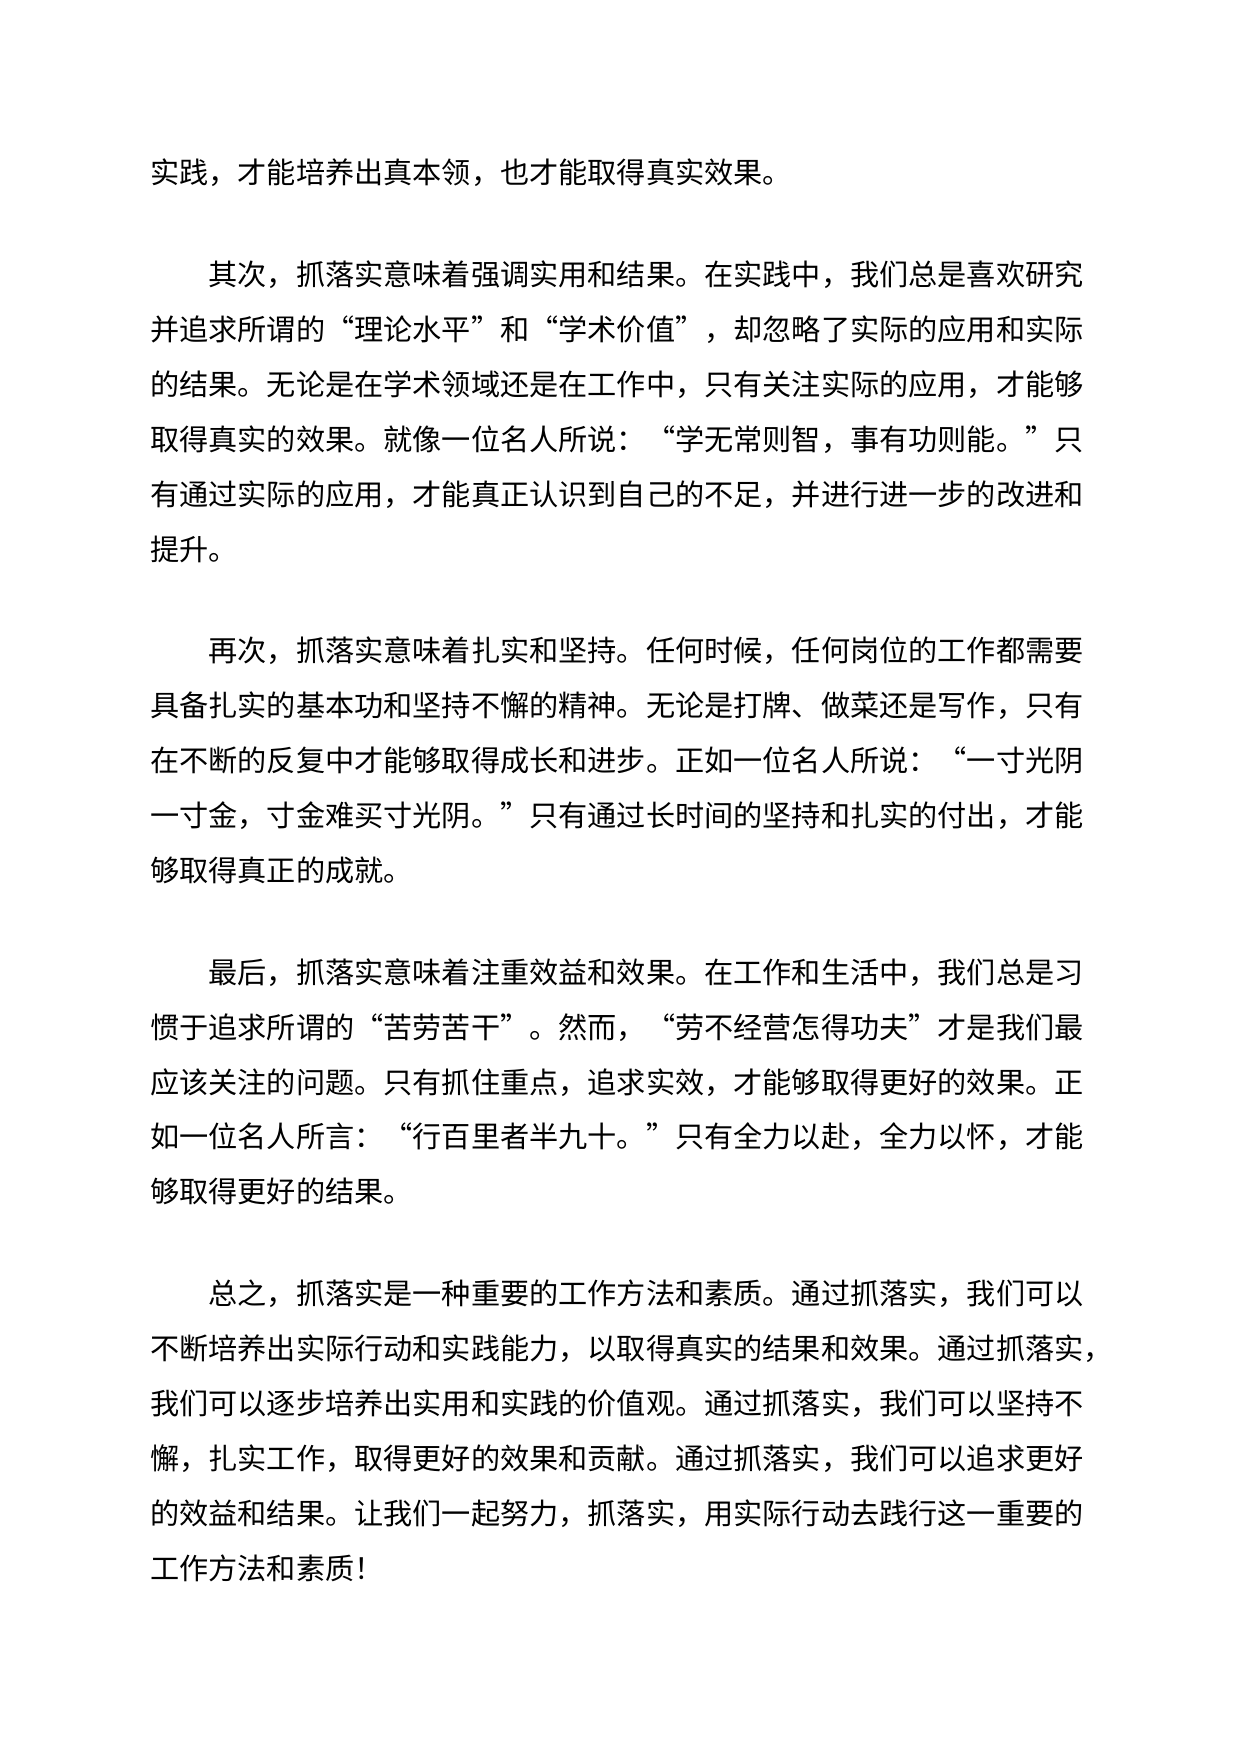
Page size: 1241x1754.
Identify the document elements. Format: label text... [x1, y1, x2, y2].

text 最后，抓落实意味着注重效益和效果。在工作和生活中，我们总是习惯于追求所谓的“苦劳苦干”。然而，“劳不经营怎得功夫”才是我们最应该关注的问题。只有抓住重点，追求实效，才能够取得更好的效果。正如一位名人所言：“行百里者半九十。”只有全力以赴，全力以怀，才能够取得更好的结果。 [150, 949, 1090, 1211]
text 其次，抓落实意味着强调实用和结果。在实践中，我们总是喜欢研究并追求所谓的“理论水平”和“学术价值”，却忽略了实际的应用和实际的结果。无论是在学术领域还是在工作中，只有关注实际的应用，才能够取得真实的效果。就像一位名人所说：“学无常则智，事有功则能。”只有通过实际的应用，才能真正认识到自己的不足，并进行进一步的改进和提升。 [150, 252, 1090, 568]
text 总之，抓落实是一种重要的工作方法和素质。通过抓落实，我们可以不断培养出实际行动和实践能力，以取得真实的结果和效果。通过抓落实，我们可以逐步培养出实用和实践的价值观。通过抓落实，我们可以坚持不懈，扎实工作，取得更好的效果和贡献。通过抓落实，我们可以追求更好的效益和结果。让我们一起努力，抓落实，用实际行动去践行这一重要的工作方法和素质！ [150, 1271, 1090, 1587]
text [150, 150, 1090, 192]
text 再次，抓落实意味着扎实和坚持。任何时候，任何岗位的工作都需要具备扎实的基本功和坚持不懈的精神。无论是打牌、做菜还是写作，只有在不断的反复中才能够取得成长和进步。正如一位名人所说：“一寸光阴一寸金，寸金难买寸光阴。”只有通过长时间的坚持和扎实的付出，才能够取得真正的成就。 [150, 628, 1090, 890]
